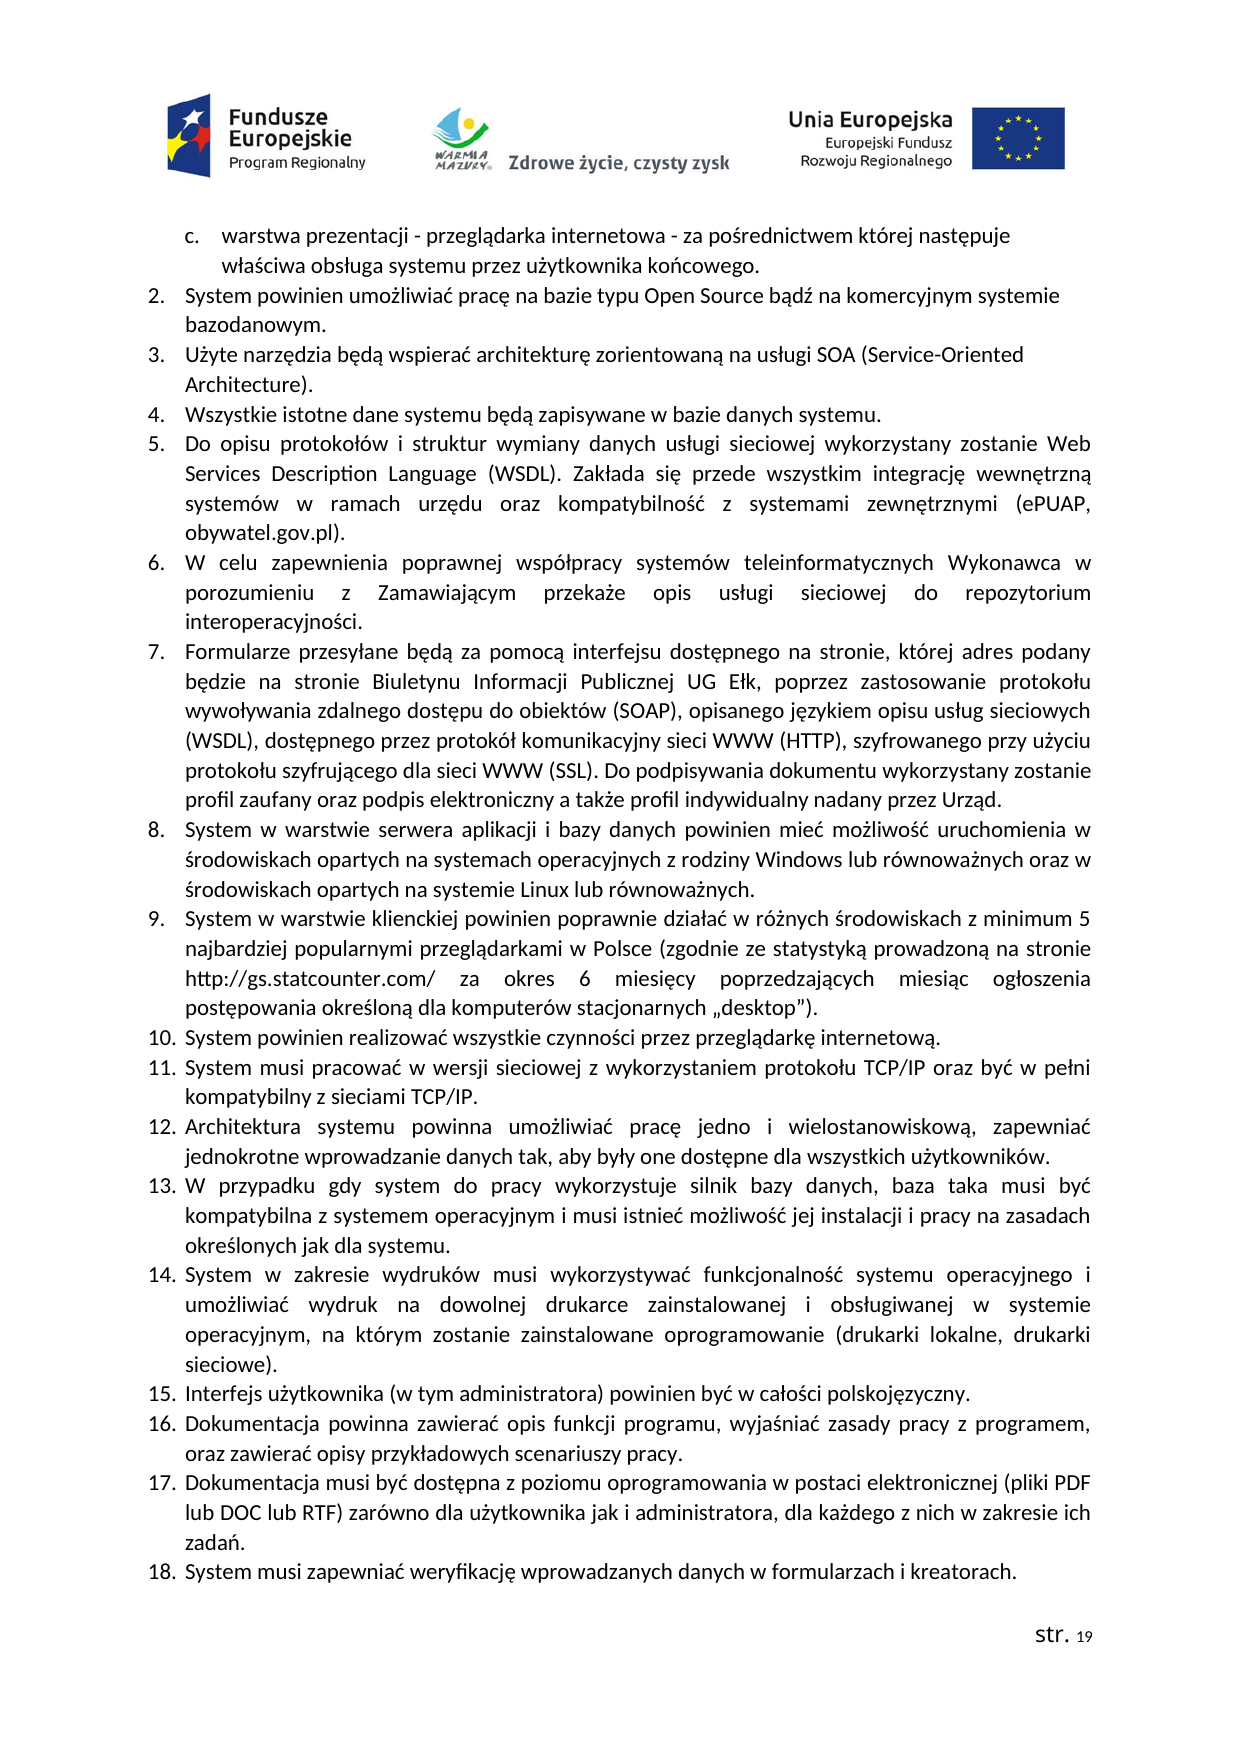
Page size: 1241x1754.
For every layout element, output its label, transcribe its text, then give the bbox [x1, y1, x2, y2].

list warstwa prezentacji - przeglądarka internetowa - za pośrednictwem której następuje właściwa obsługa systemu przez użytkownika końcowego. [184, 222, 1093, 279]
list System w warstwie serwera aplikacji i bazy danych powinien mieć możliwość uruchomienia w środowiskach opartych na systemach operacyjnych z rodziny Windows lub równoważnych oraz w środowiskach opartych na systemie Linux lub równoważnych. [148, 815, 1093, 903]
list Interfejs użytkownika (w tym administratora) powinien być w całości polskojęzyczny. [148, 1379, 1093, 1407]
list System w zakresie wydruków musi wykorzystywać funkcjonalność systemu operacyjnego i umożliwiać wydruk na dowolnej drukarce zainstalowanej i obsługiwanej w systemie operacyjnym, na którym zostanie zainstalowane oprogramowanie (drukarki lokalne, drukarki sieciowe). [148, 1261, 1093, 1378]
list Użyte narzędzia będą wspierać architekturę zorientowaną na usługi SOA (Service-Oriented Architecture). [148, 340, 1093, 398]
list Dokumentacja powinna zawierać opis funkcji programu, wyjaśniać zasady pracy z programem, oraz zawierać opisy przykładowych scenariuszy pracy. [148, 1409, 1093, 1467]
list System w warstwie klienckiej powinien poprawnie działać w różnych środowiskach z minimum 5 najbardziej popularnymi przeglądarkami w Polsce (zgodnie ze statystyką prowadzoną na stronie http://gs.statcounter.com/ za okres 6 miesięcy poprzedzających miesiąc ogłoszenia postępowania określoną dla komputerów stacjonarnych „desktop”). [148, 904, 1093, 1021]
list Do opisu protokołów i struktur wymiany danych usługi sieciowej wykorzystany zostanie Web Services Description Language (WSDL). Zakłada się przede wszystkim integrację wewnętrzną systemów w ramach urzędu oraz kompatybilność z systemami zewnętrznymi (ePUAP, obywatel.gov.pl). [148, 429, 1093, 546]
list Formularze przesyłane będą za pomocą interfejsu dostępnego na stronie, której adres podany będzie na stronie Biuletynu Informacji Publicznej UG Ełk, poprzez zastosowanie protokołu wywoływania zdalnego dostępu do obiektów (SOAP), opisanego językiem opisu usług sieciowych (WSDL), dostępnego przez protokół komunikacyjny sieci WWW (HTTP), szyfrowanego przy użyciu protokołu szyfrującego dla sieci WWW (SSL). Do podpisywania dokumentu wykorzystany zostanie profil zaufany oraz podpis elektroniczny a także profil indywidualny nadany przez Urząd. [148, 637, 1093, 814]
list System musi pracować w wersji sieciowej z wykorzystaniem protokołu TCP/IP oraz być w pełni kompatybilny z sieciami TCP/IP. [148, 1053, 1093, 1111]
list System powinien umożliwiać pracę na bazie typu Open Source bądź na komercyjnym systemie bazodanowym. [148, 281, 1093, 339]
picture [147, 73, 1085, 198]
list System musi zapewniać weryfikację wprowadzanych danych w formularzach i kreatorach. [148, 1557, 1093, 1586]
list Wszystkie istotne dane systemu będą zapisywane w bazie danych systemu. [148, 400, 1093, 428]
list System powinien realizować wszystkie czynności przez przeglądarkę internetową. [148, 1023, 1093, 1051]
list Architektura systemu powinna umożliwiać pracę jedno i wielostanowiskową, zapewniać jednokrotne wprowadzanie danych tak, aby były one dostępne dla wszystkich użytkowników. [148, 1112, 1093, 1170]
list W przypadku gdy system do pracy wykorzystuje silnik bazy danych, baza taka musi być kompatybilna z systemem operacyjnym i musi istnieć możliwość jej instalacji i pracy na zasadach określonych jak dla systemu. [148, 1172, 1093, 1259]
list W celu zapewnienia poprawnej współpracy systemów teleinformatycznych Wykonawca w porozumieniu z Zamawiającym przekaże opis usługi sieciowej do repozytorium interoperacyjności. [148, 548, 1093, 636]
list Dokumentacja musi być dostępna z poziomu oprogramowania w postaci elektronicznej (pliki PDF lub DOC lub RTF) zarówno dla użytkownika jak i administratora, dla każdego z nich w zakresie ich zadań. [148, 1468, 1093, 1556]
